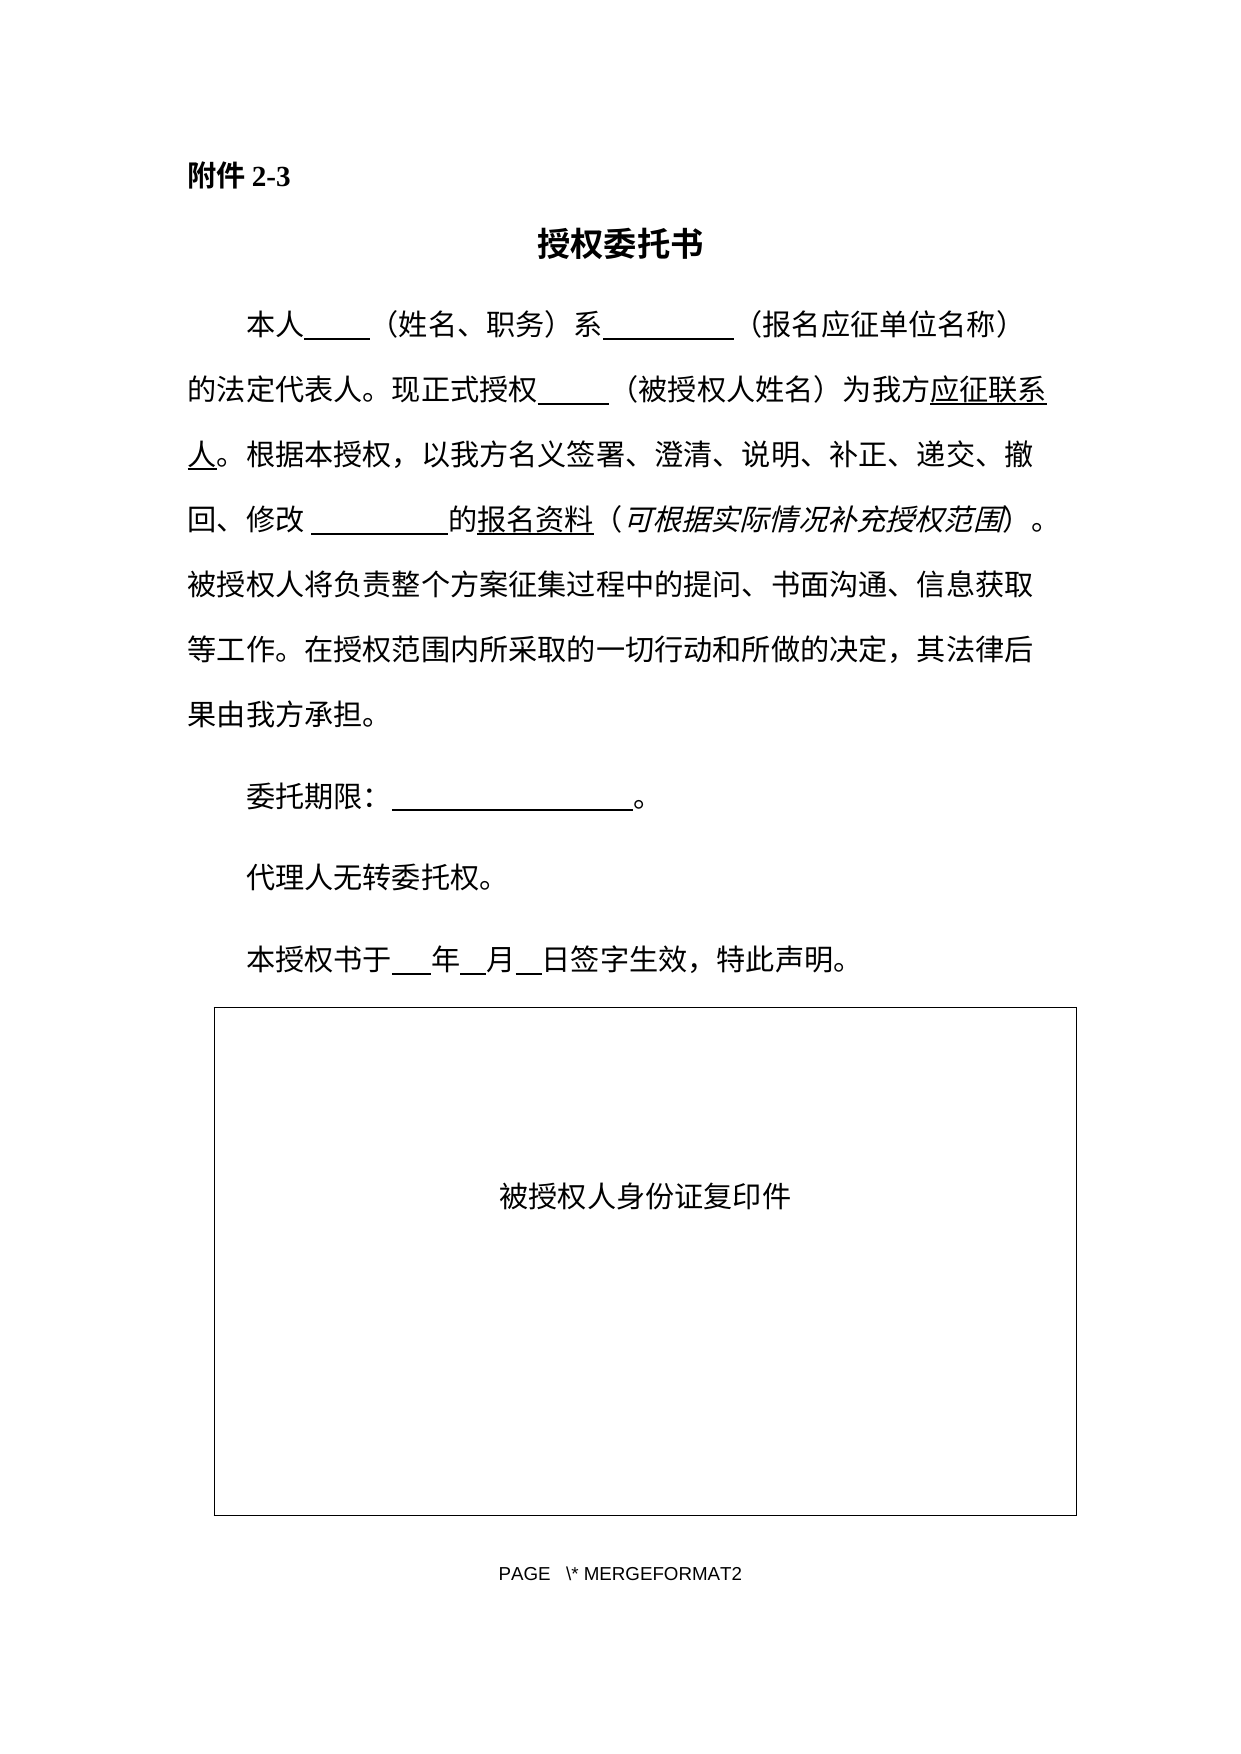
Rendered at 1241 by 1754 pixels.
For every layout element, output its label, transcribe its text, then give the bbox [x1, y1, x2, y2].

text 授权委托书 [187, 218, 1053, 266]
text 代理人无转委托权。 [187, 843, 1053, 908]
text 委托期限： 。 [187, 762, 1053, 827]
text 附件2-3 [187, 153, 1053, 195]
text 本授权书于 年 月 日签字生效，特此声明。 [187, 925, 1053, 990]
text 本人 （姓名、职务）系 （报名应征单位名称）的法定代表人。现正式授权 （被授权人姓名）为我方应征联系人。根据本授权，以我方名义签署、澄清、说明、补正、递交、撤回、修改 的报名资料（可根据实际情况补充授权范围）。被授权人将负责整个方案征集过程中的提问、书面沟通、信息获取等工作。在授权范围内所采取的一切行动和所做的决定，其法律后果由我方承担。 [187, 290, 1053, 745]
table_header 被授权人身份证复印件 [215, 1008, 1076, 1515]
